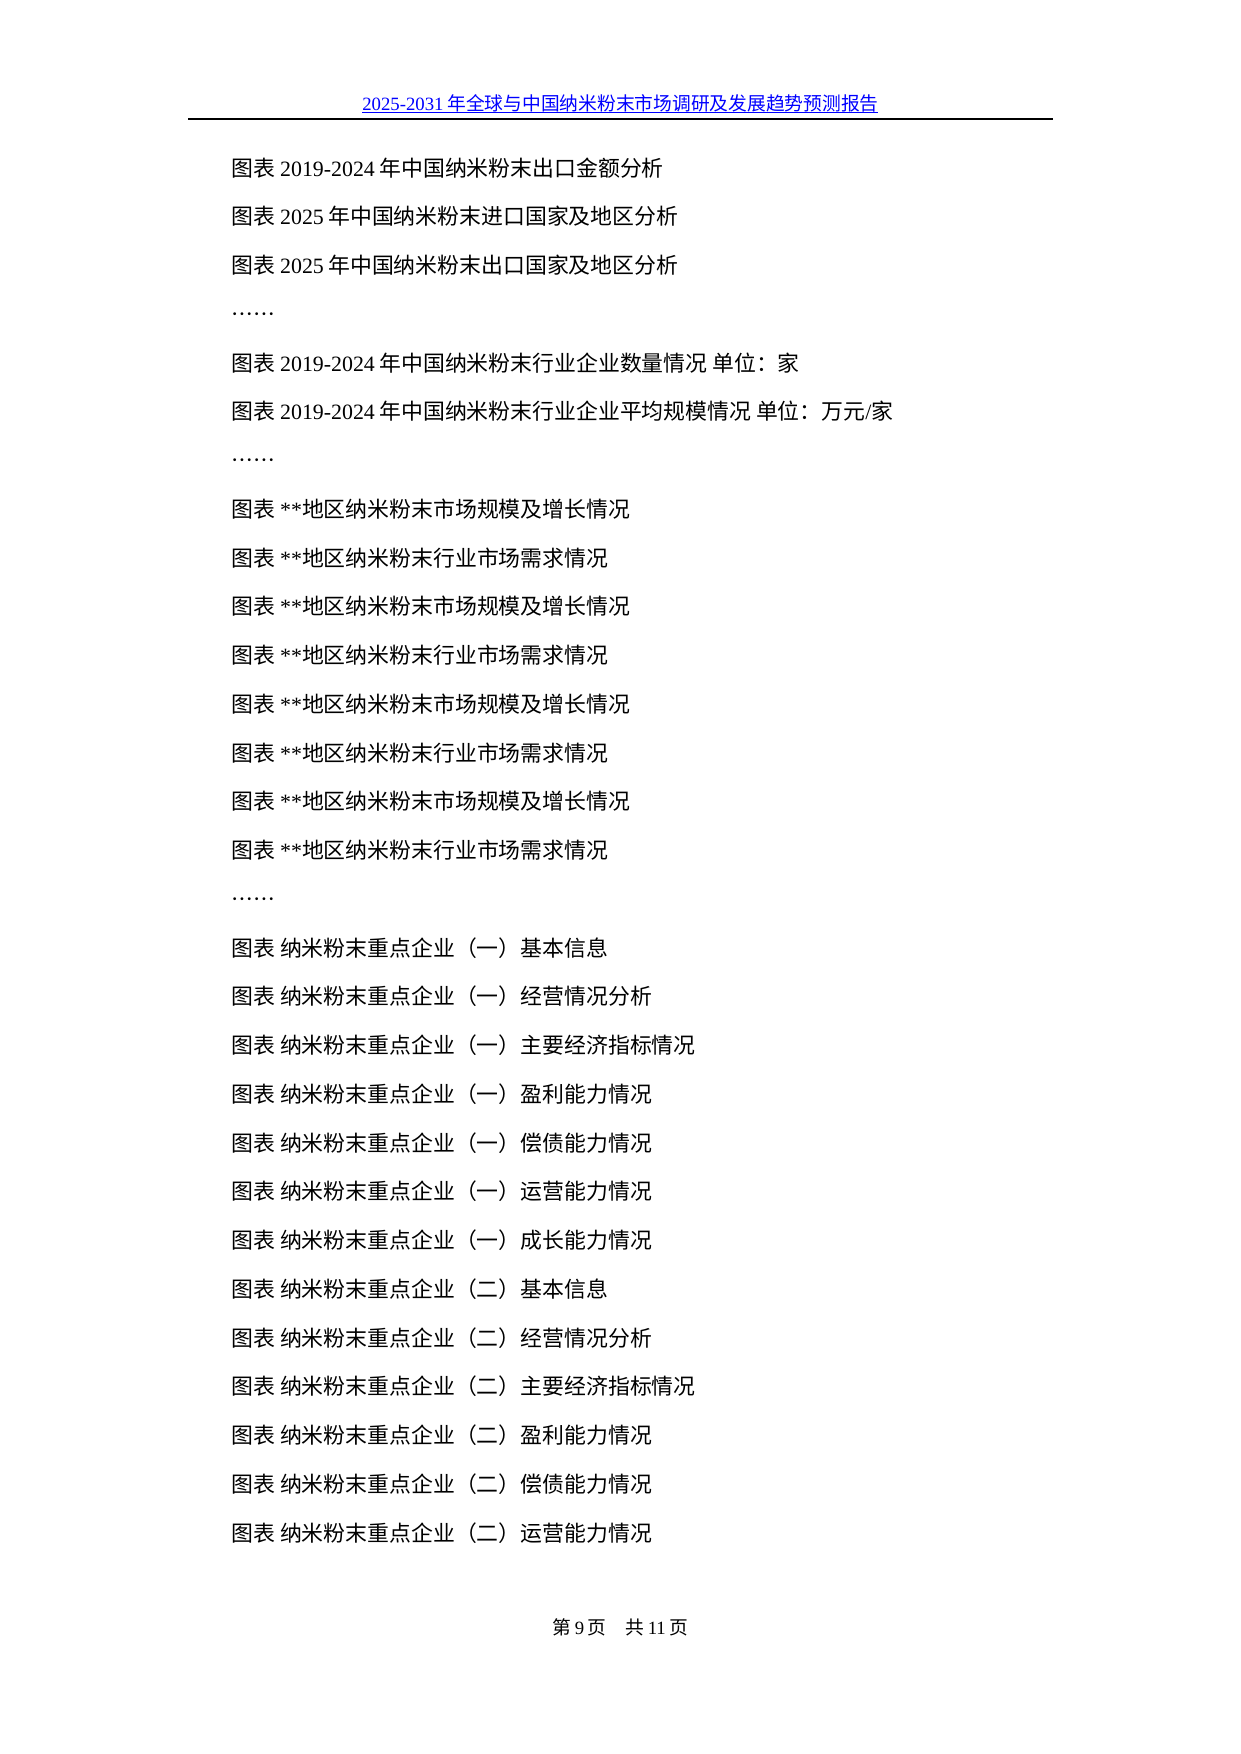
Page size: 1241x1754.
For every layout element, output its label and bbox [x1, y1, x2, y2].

text [187, 150, 1053, 1548]
